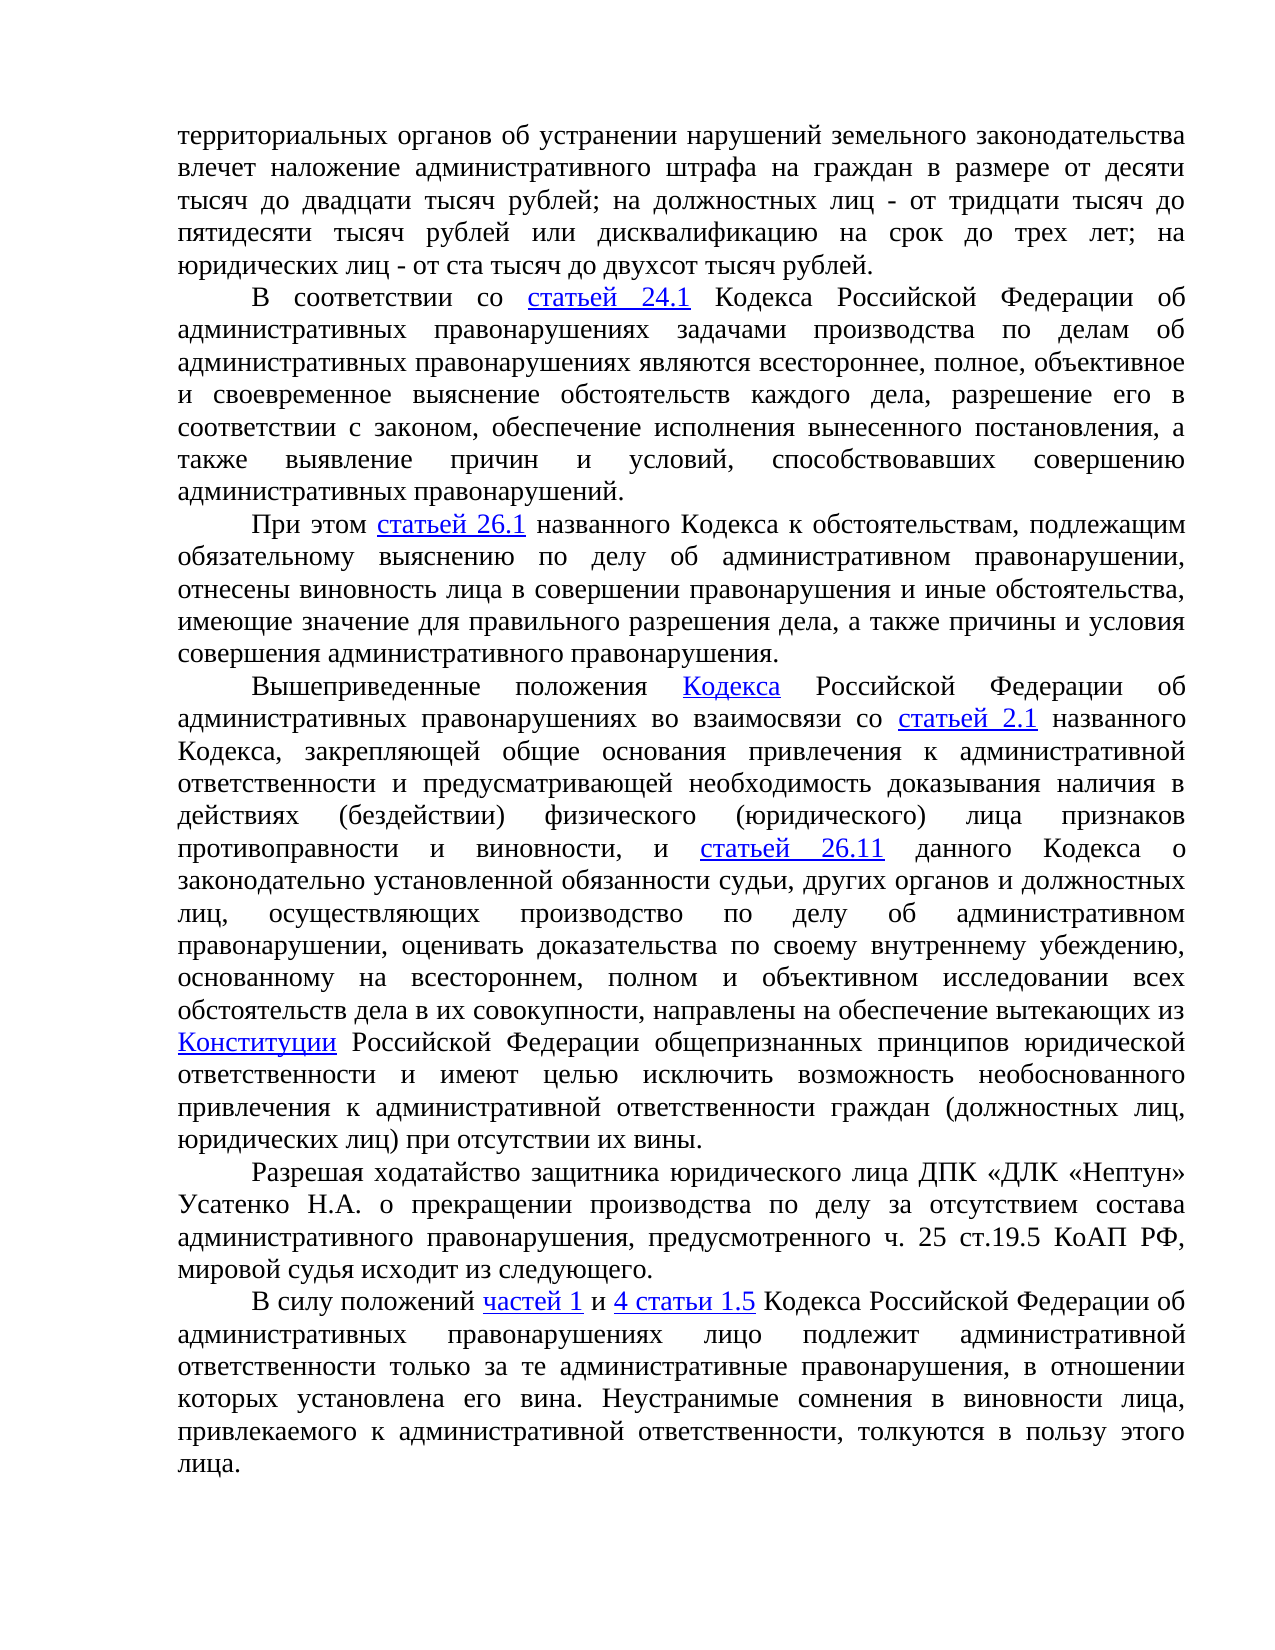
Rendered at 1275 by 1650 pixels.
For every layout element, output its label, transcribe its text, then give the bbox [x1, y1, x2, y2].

text В соответствии со статьей 24.1 Кодекса Российской Федерации об административных правонарушениях задачами производства по делам об административных правонарушениях являются всестороннее, полное, объективное и своевременное выяснение обстоятельств каждого дела, разрешение его в соответствии с законом, обеспечение исполнения вынесенного постановления, а также выявление причин и условий, способствовавших совершению административных правонарушений. [177, 280, 1186, 507]
text Вышеприведенные положения Кодекса Российской Федерации об административных правонарушениях во взаимосвязи со статьей 2.1 названного Кодекса, закрепляющей общие основания привлечения к административной ответственности и предусматривающей необходимость доказывания наличия в действиях (бездействии) физического (юридического) лица признаков противоправности и виновности, и статьей 26.11 данного Кодекса о законодательно установленной обязанности судьи, других органов и должностных лиц, осуществляющих производство по делу об административном правонарушении, оценивать доказательства по своему внутреннему убеждению, основанному на всестороннем, полном и объективном исследовании всех обстоятельств дела в их совокупности, направлены на обеспечение вытекающих из Конституции Российской Федерации общепризнанных принципов юридической ответственности и имеют целью исключить возможность необоснованного привлечения к административной ответственности граждан (должностных лиц, юридических лиц) при отсутствии их вины. [177, 669, 1186, 1155]
text В силу положений частей 1 и 4 статьи 1.5 Кодекса Российской Федерации об административных правонарушениях лицо подлежит административной ответственности только за те административные правонарушения, в отношении которых установлена его вина. Неустранимые сомнения в виновности лица, привлекаемого к административной ответственности, толкуются в пользу этого лица. [177, 1284, 1186, 1479]
text Разрешая ходатайство защитника юридического лица ДПК «ДЛК «Нептун» Усатенко Н.А. о прекращении производства по делу за отсутствием состава административного правонарушения, предусмотренного ч. 25 ст.19.5 КоАП РФ, мировой судья исходит из следующего. [177, 1155, 1186, 1284]
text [177, 118, 1186, 280]
text При этом статьей 26.1 названного Кодекса к обстоятельствам, подлежащим обязательному выяснению по делу об административном правонарушении, отнесены виновность лица в совершении правонарушения и иные обстоятельства, имеющие значение для правильного разрешения дела, а также причины и условия совершения административного правонарушения. [177, 507, 1186, 669]
